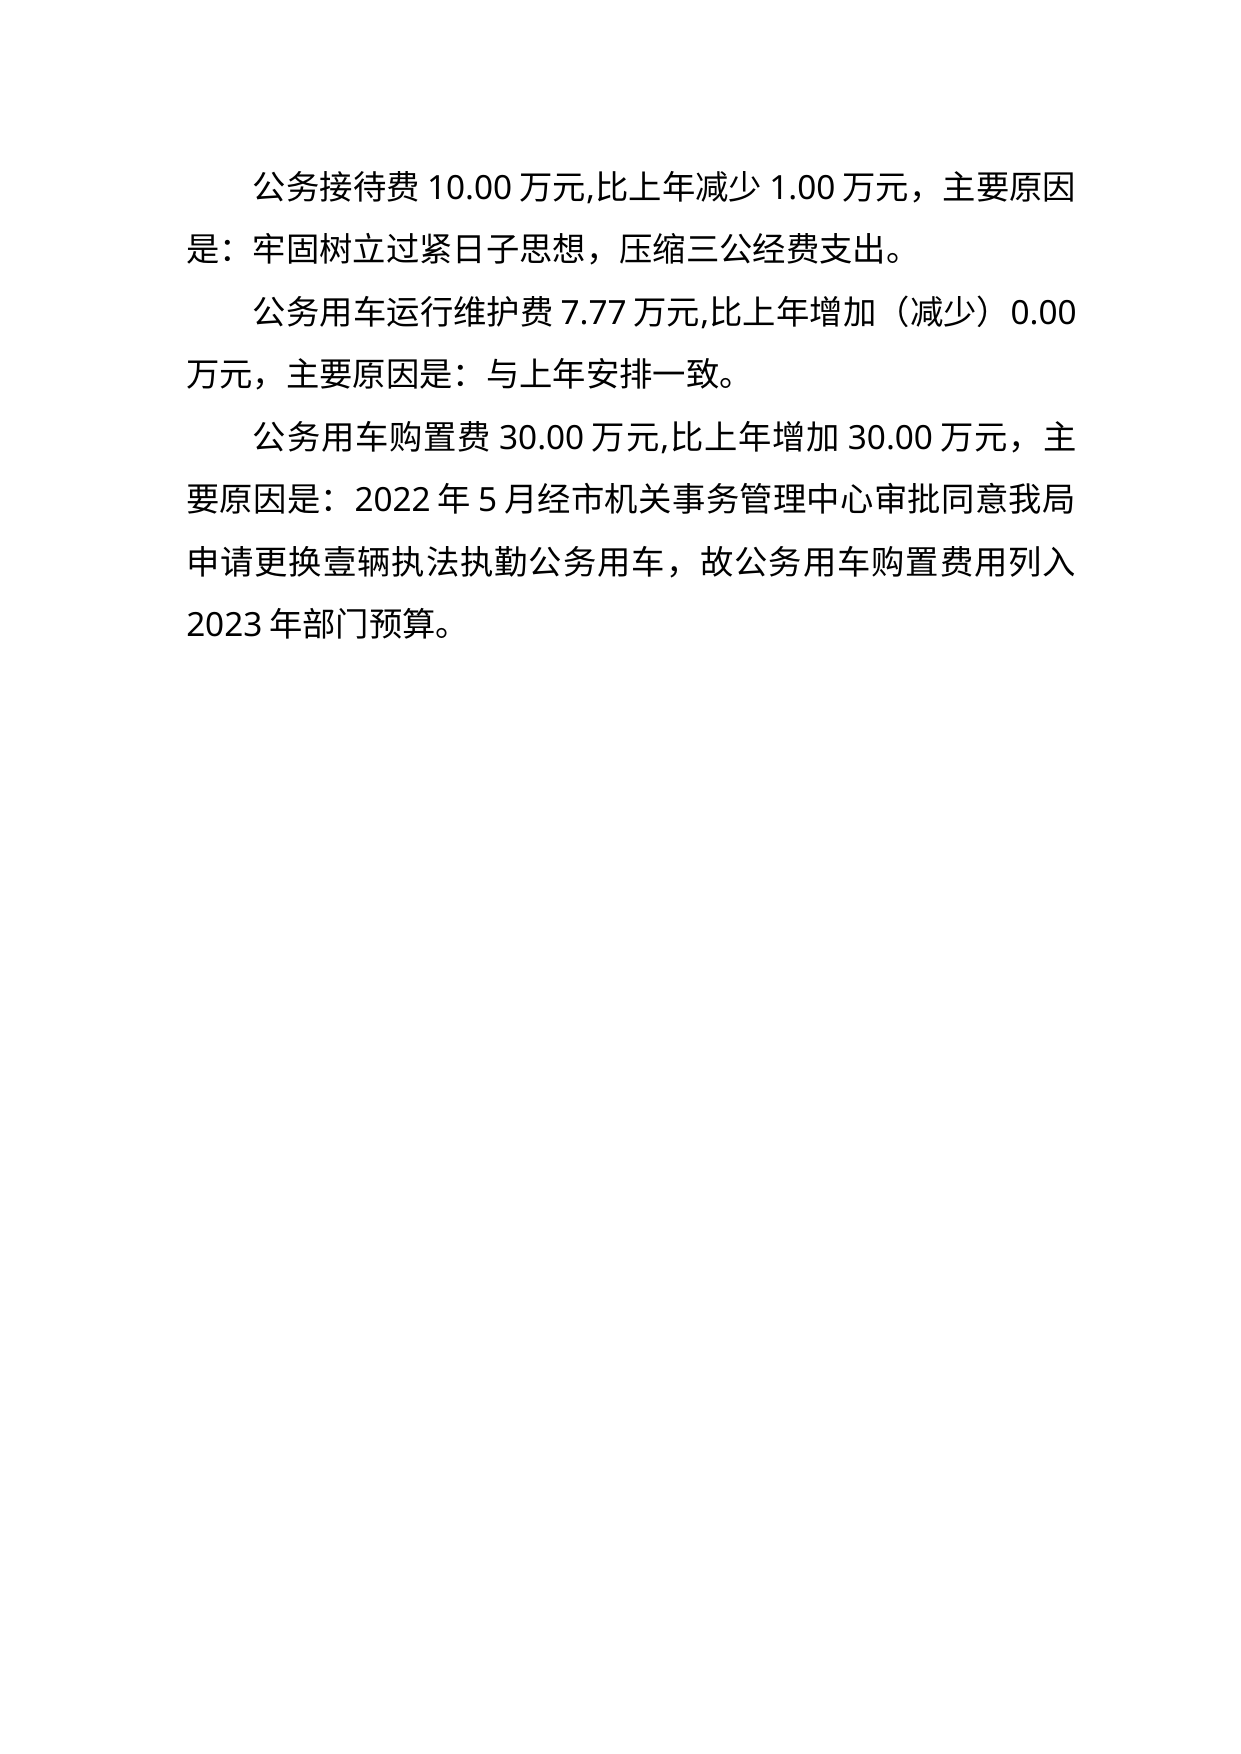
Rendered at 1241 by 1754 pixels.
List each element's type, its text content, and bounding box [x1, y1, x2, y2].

text 公务用车购置费30.00万元,比上年增加30.00万元，主要原因是：2022年5月经市机关事务管理中心审批同意我局申请更换壹辆执法执勤公务用车，故公务用车购置费用列入2023年部门预算。 [186, 399, 1077, 649]
text 公务用车运行维护费7.77万元,比上年增加（减少）0.00万元，主要原因是：与上年安排一致。 [186, 274, 1077, 399]
text 公务接待费10.00万元,比上年减少1.00万元，主要原因是：牢固树立过紧日子思想，压缩三公经费支出。 [186, 149, 1077, 274]
